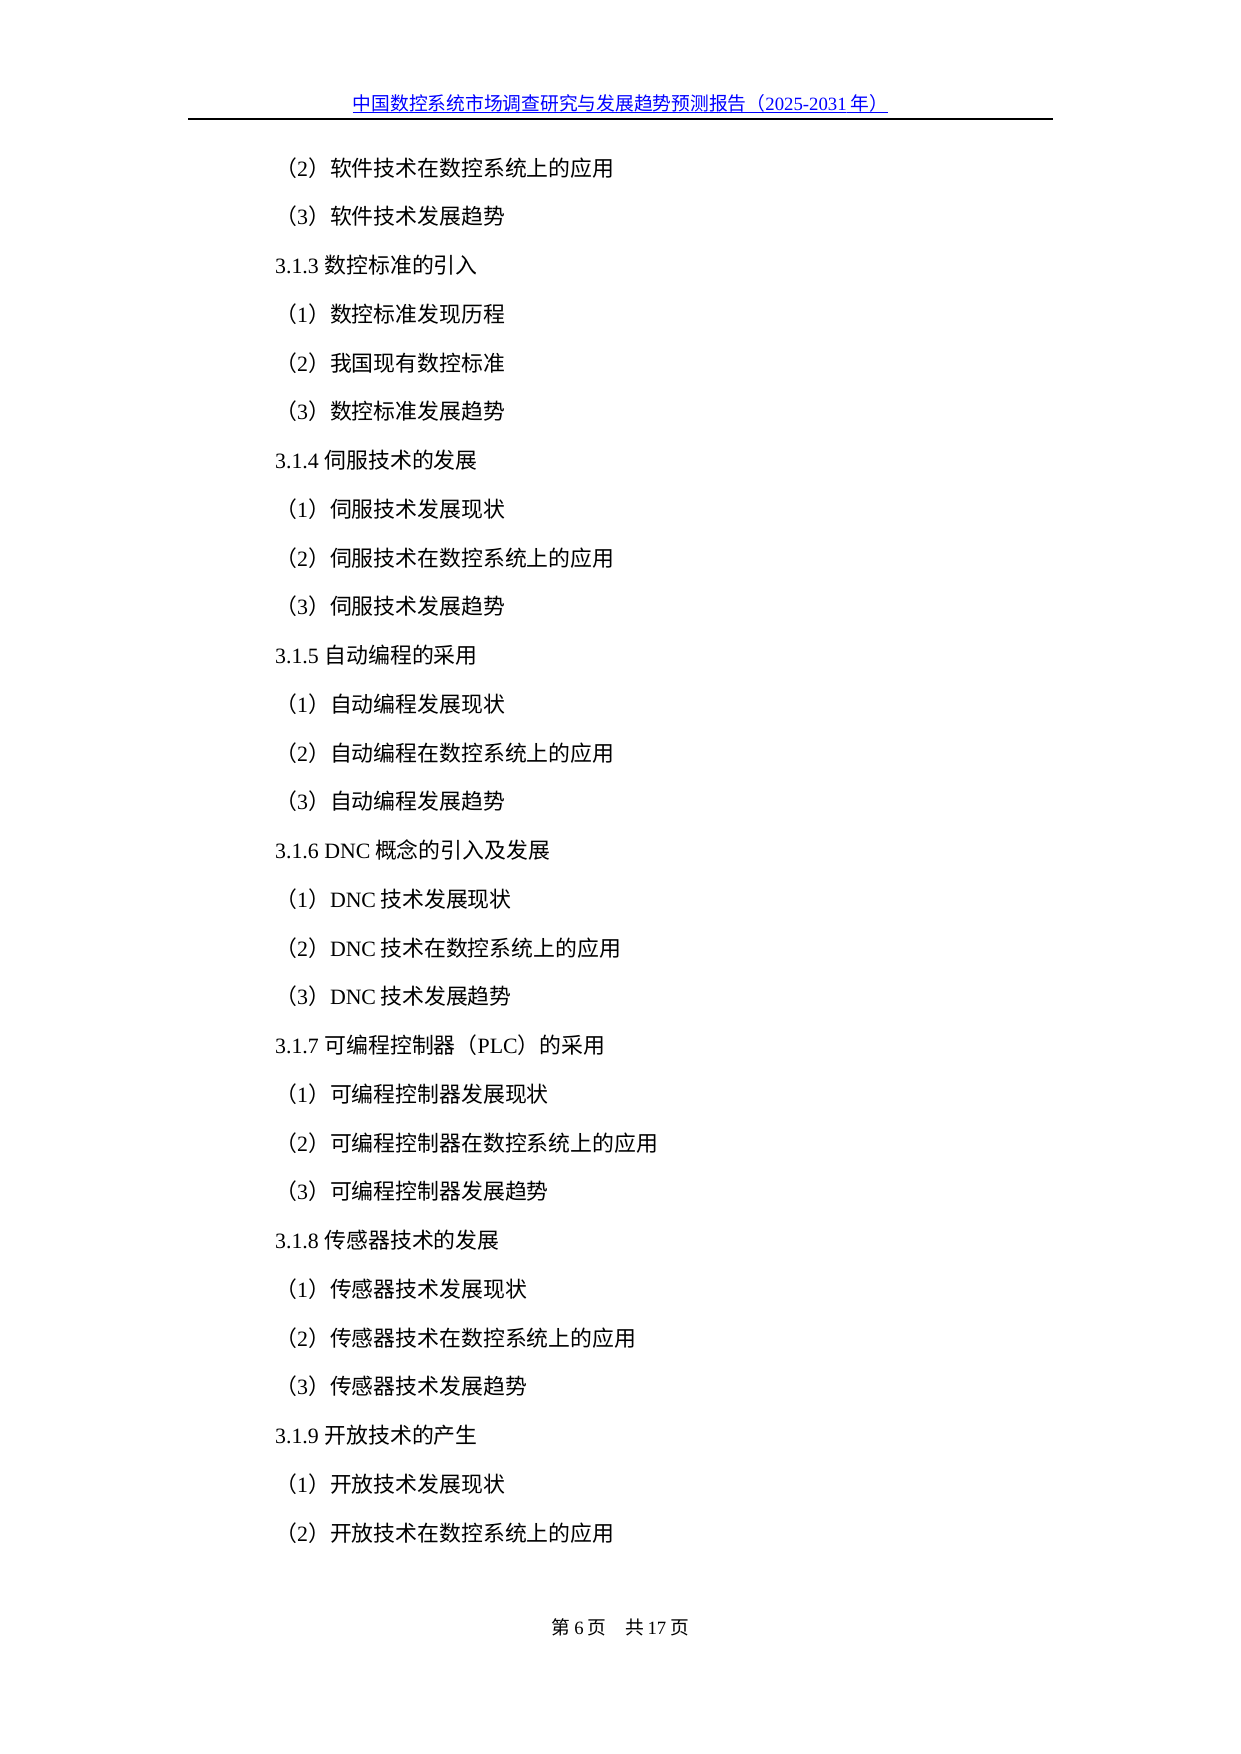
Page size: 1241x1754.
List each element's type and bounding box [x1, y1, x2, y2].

text [187, 150, 1053, 1548]
